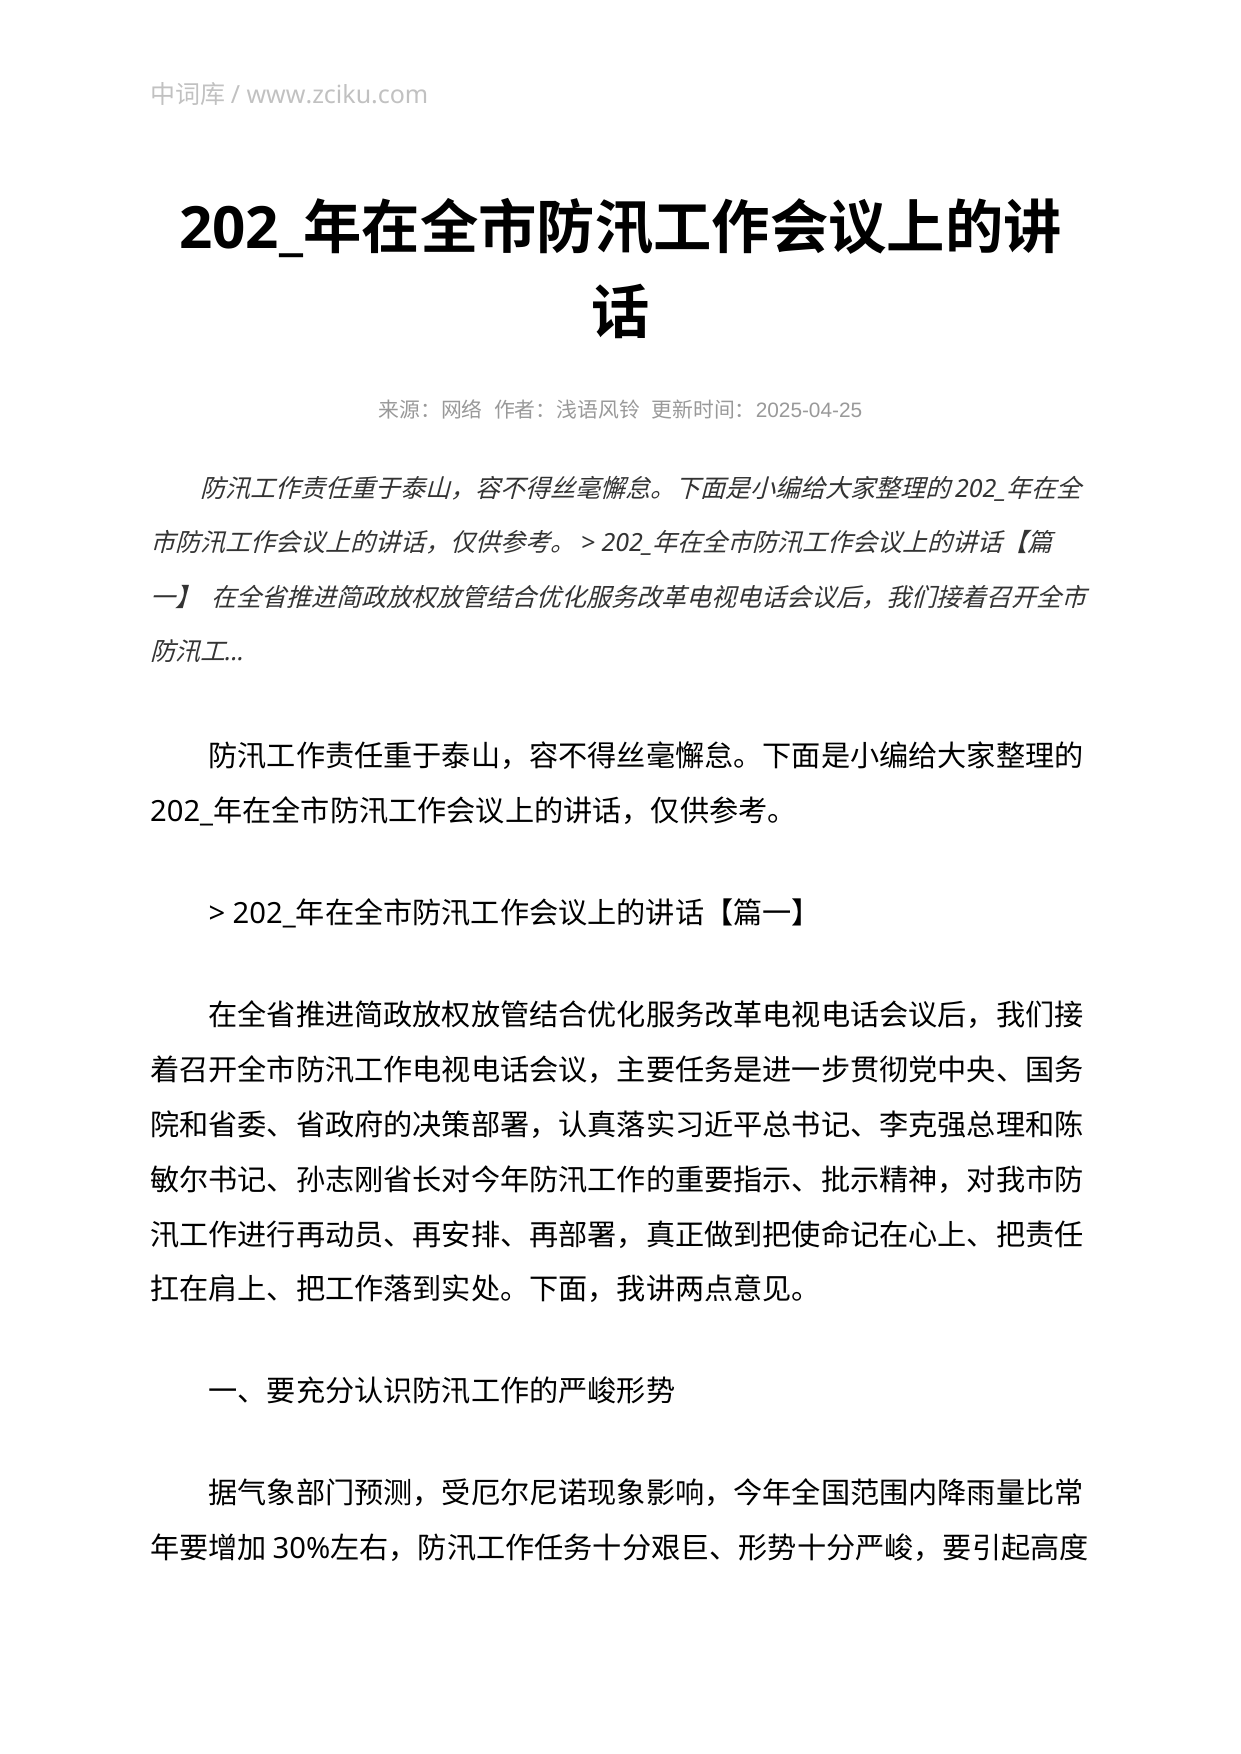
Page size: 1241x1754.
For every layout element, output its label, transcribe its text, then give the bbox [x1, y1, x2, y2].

text 在全省推进简政放权放管结合优化服务改革电视电话会议后，我们接着召开全市防汛工作电视电话会议，主要任务是进一步贯彻党中央、国务院和省委、省政府的决策部署，认真落实习近平总书记、李克强总理和陈敏尔书记、孙志刚省长对今年防汛工作的重要指示、批示精神，对我市防汛工作进行再动员、再安排、再部署，真正做到把使命记在心上、把责任扛在肩上、把工作落到实处。下面，我讲两点意见。 [150, 991, 1090, 1308]
text > 202_年在全市防汛工作会议上的讲话【篇一】 [150, 889, 1090, 932]
text 来源：网络 作者：浅语风铃 更新时间：2025-04-25 [150, 397, 1090, 421]
text 一、要充分认识防汛工作的严峻形势 [150, 1368, 1090, 1410]
text 防汛工作责任重于泰山，容不得丝毫懈怠。下面是小编给大家整理的202_年在全市防汛工作会议上的讲话，仅供参考。 > 202_年在全市防汛工作会议上的讲话【篇一】 在全省推进简政放权放管结合优化服务改革电视电话会议后，我们接着召开全市防汛工... [150, 468, 1090, 668]
subtitle 202_年在全市防汛工作会议上的讲话 [150, 181, 1090, 351]
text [150, 1469, 1090, 1567]
text 防汛工作责任重于泰山，容不得丝毫懈怠。下面是小编给大家整理的202_年在全市防汛工作会议上的讲话，仅供参考。 [150, 733, 1090, 830]
